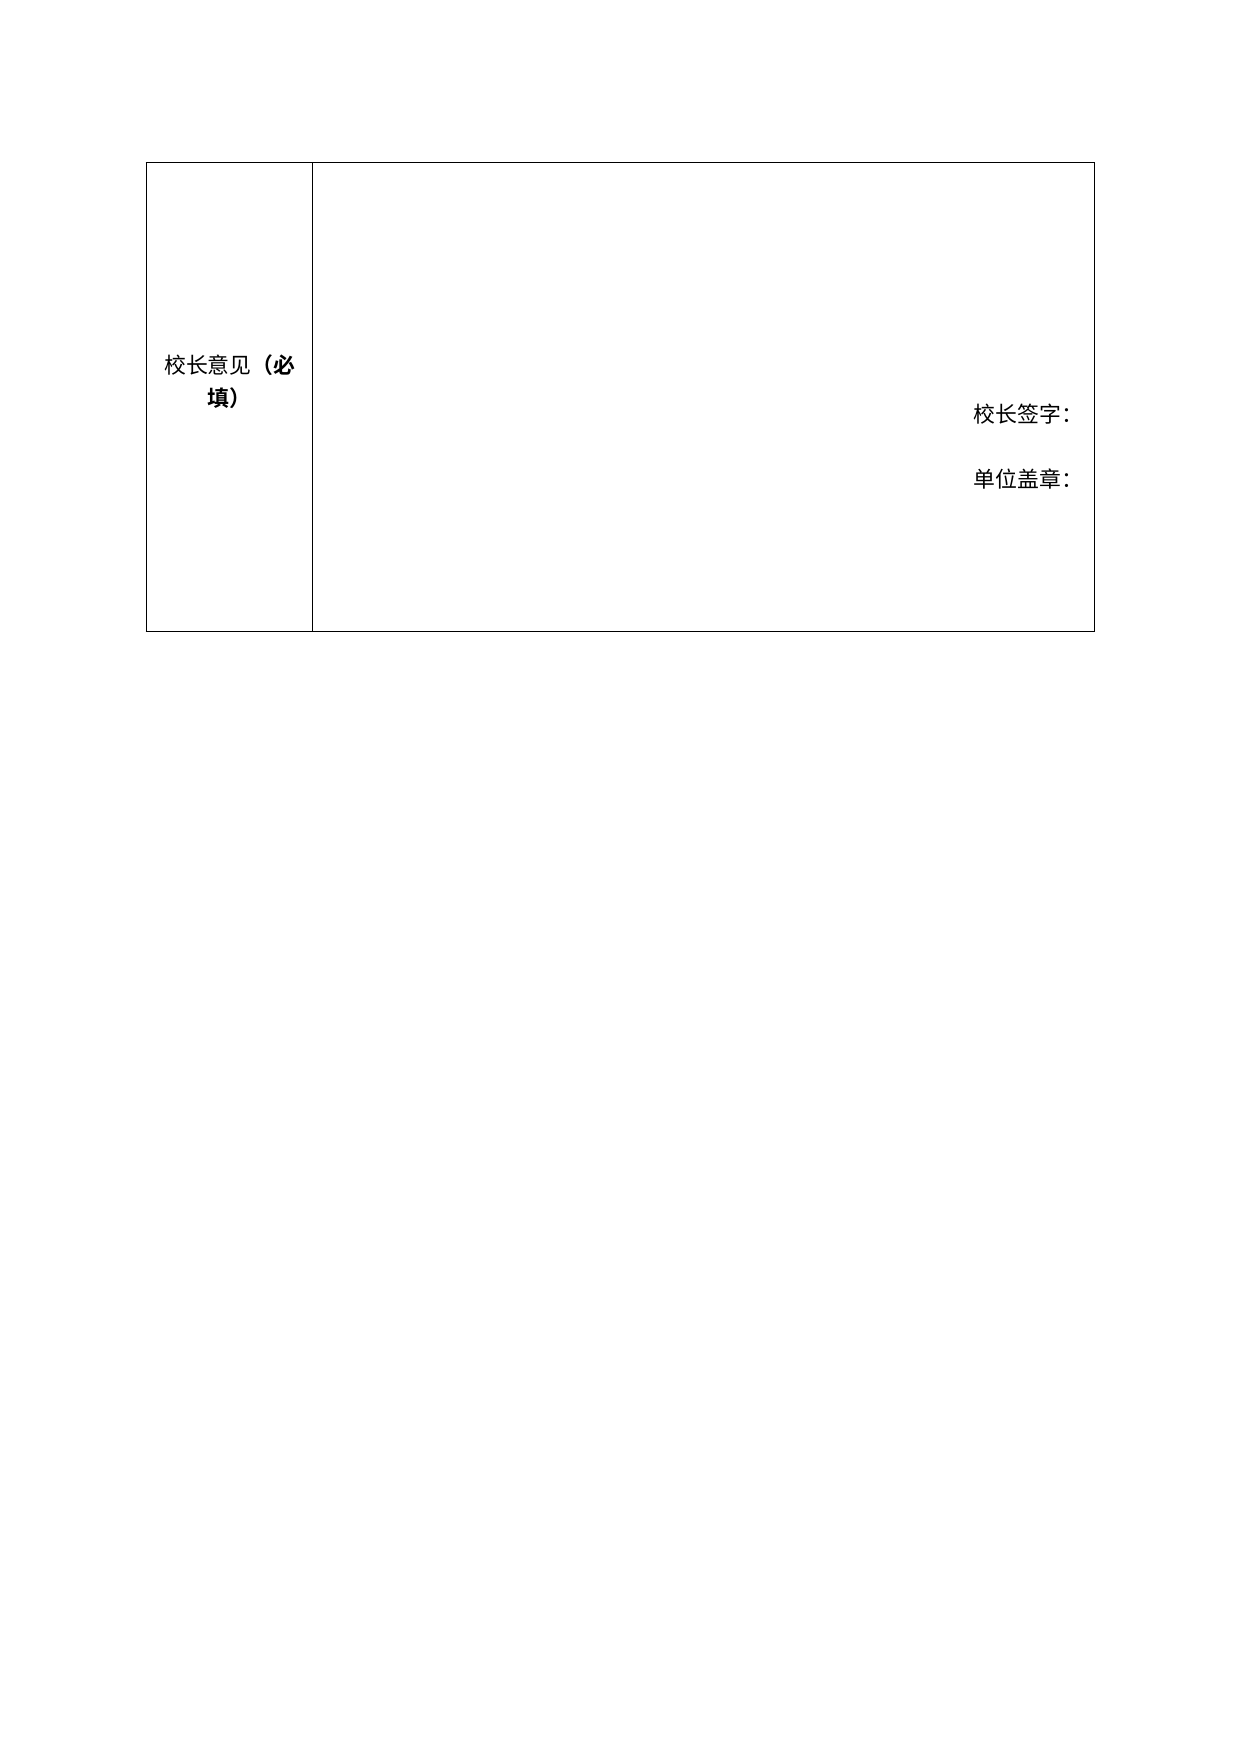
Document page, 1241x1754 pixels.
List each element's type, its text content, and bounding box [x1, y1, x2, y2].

table_cell 校长签字： 单位盖章： [313, 163, 1094, 631]
table_cell 校长意见（必填） [147, 163, 312, 631]
